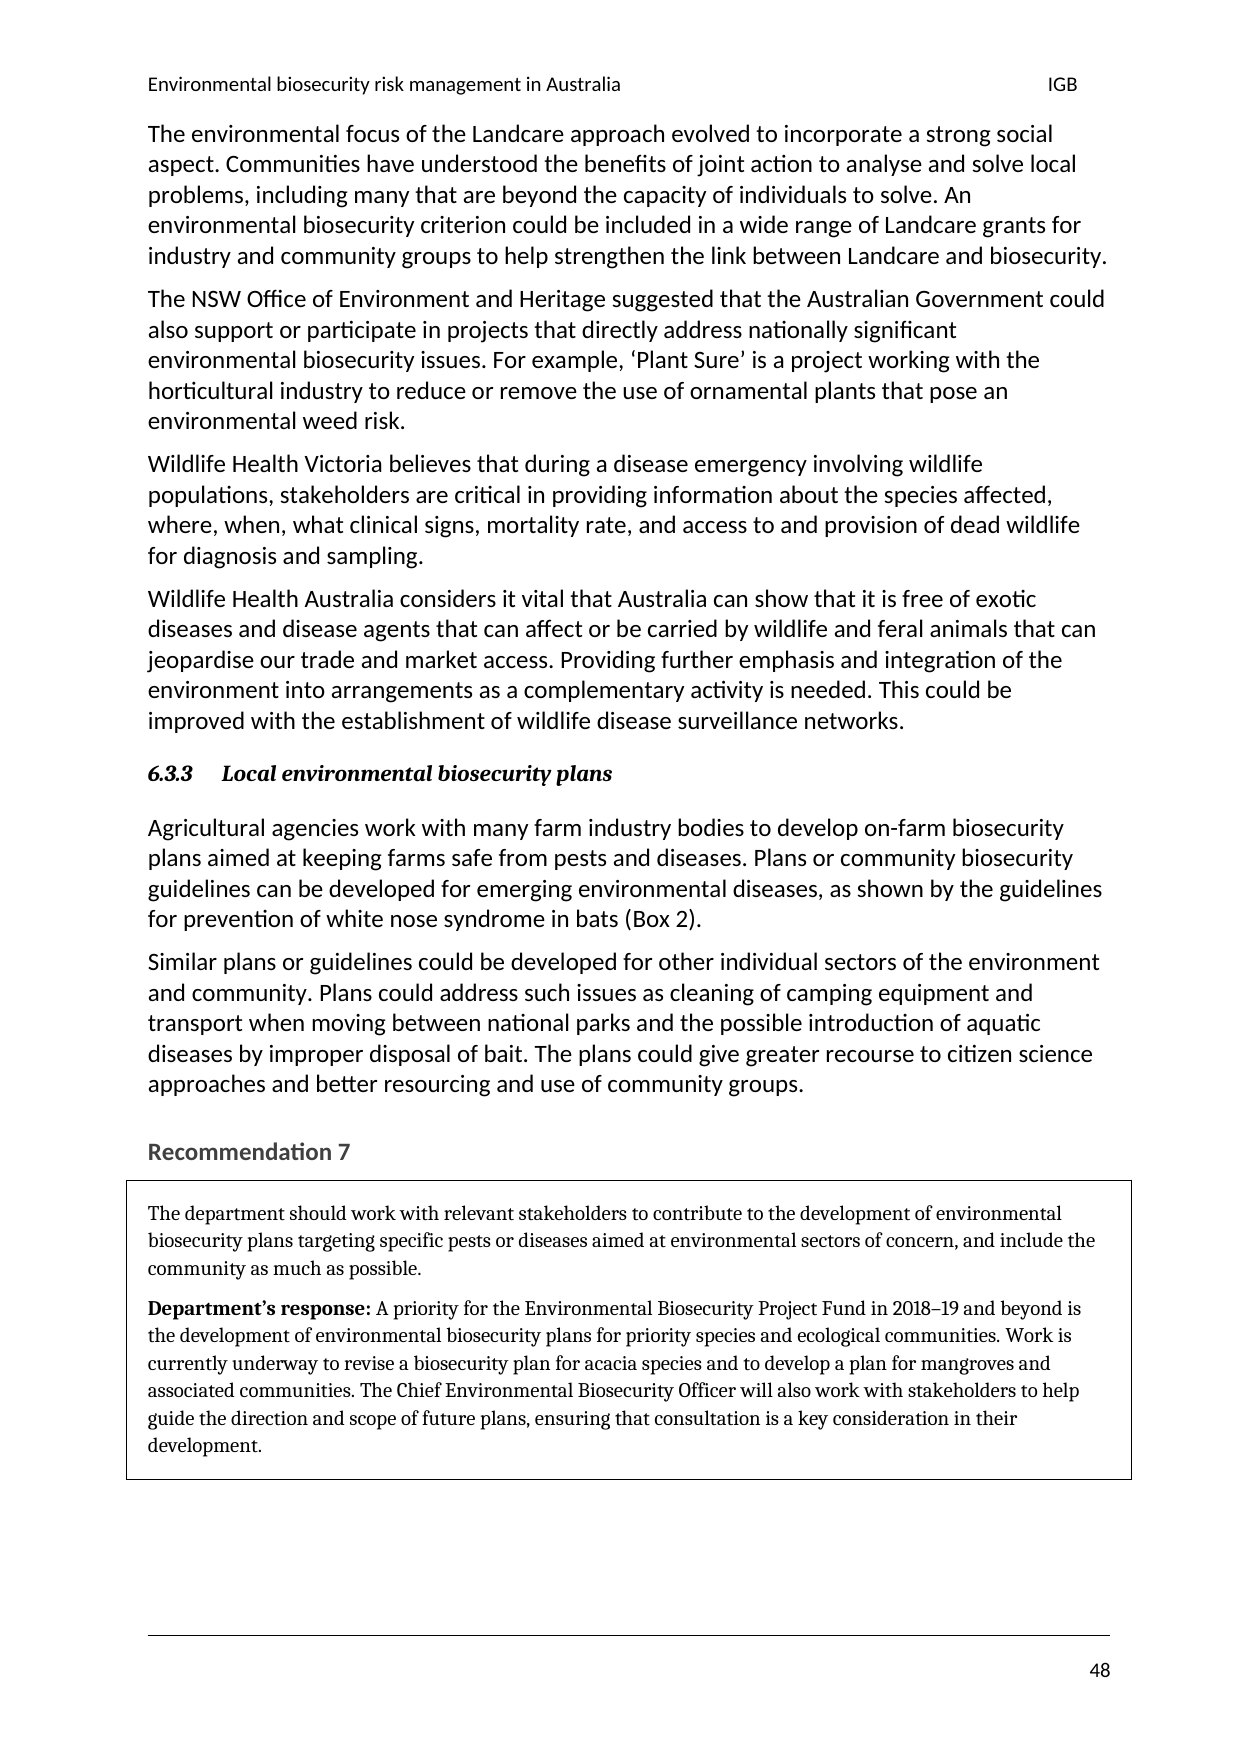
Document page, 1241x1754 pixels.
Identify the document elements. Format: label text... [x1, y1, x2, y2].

text Recommendation 7 [148, 1137, 1110, 1167]
list Local environmental biosecurity plans [148, 761, 1110, 787]
text Agricultural agencies work with many farm industry bodies to develop on-farm biosecurity plans aimed at keeping farms safe from pests and diseases. Plans or community biosecurity guidelines can be developed for emerging environmental diseases, as shown by the guidelines for prevention of white nose syndrome in bats (Box 2). [148, 812, 1110, 934]
text Wildlife Health Australia considers it vital that Australia can show that it is free of exotic diseases and disease agents that can affect or be carried by wildlife and feral animals that can jeopardise our trade and market access. Providing further emphasis and integration of the environment into arrangements as a complementary activity is needed. This could be improved with the establishment of wildlife disease surveillance networks. [148, 583, 1110, 736]
text Wildlife Health Victoria believes that during a disease emergency involving wildlife populations, stakeholders are critical in providing information about the species affected, where, when, what clinical signs, mortality rate, and access to and provision of dead wildlife for diagnosis and sampling. [148, 448, 1110, 570]
text Department’s response: A priority for the Environmental Biosecurity Project Fund in 2018–19 and beyond is the development of environmental biosecurity plans for priority species and ecological communities. Work is currently underway to revise a biosecurity plan for acacia species and to develop a plan for mangroves and associated communities. The Chief Environmental Biosecurity Officer will also work with stakeholders to help guide the direction and scope of future plans, ensuring that consultation is a key consideration in their development. [127, 1274, 1131, 1479]
text The NSW Office of Environment and Heritage suggested that the Australian Government could also support or participate in projects that directly address nationally significant environmental biosecurity issues. For example, ‘Plant Sure’ is a project working with the horticultural industry to reduce or remove the use of ornamental plants that pose an environmental weed risk. [148, 283, 1110, 436]
text The department should work with relevant stakeholders to contribute to the development of environmental biosecurity plans targeting specific pests or diseases aimed at environmental sectors of concern, and include the community as much as possible. [127, 1181, 1131, 1274]
text Similar plans or guidelines could be developed for other individual sectors of the environment and community. Plans could address such issues as cleaning of camping equipment and transport when moving between national parks and the possible introduction of aquatic diseases by improper disposal of bait. The plans could give greater recourse to citizen science approaches and better resourcing and use of community groups. [148, 946, 1110, 1099]
text The environmental focus of the Landcare approach evolved to incorporate a strong social aspect. Communities have understood the benefits of joint action to analyse and solve local problems, including many that are beyond the capacity of individuals to solve. An environmental biosecurity criterion could be included in a wide range of Landcare grants for industry and community groups to help strengthen the link between Landcare and biosecurity. [148, 118, 1110, 271]
